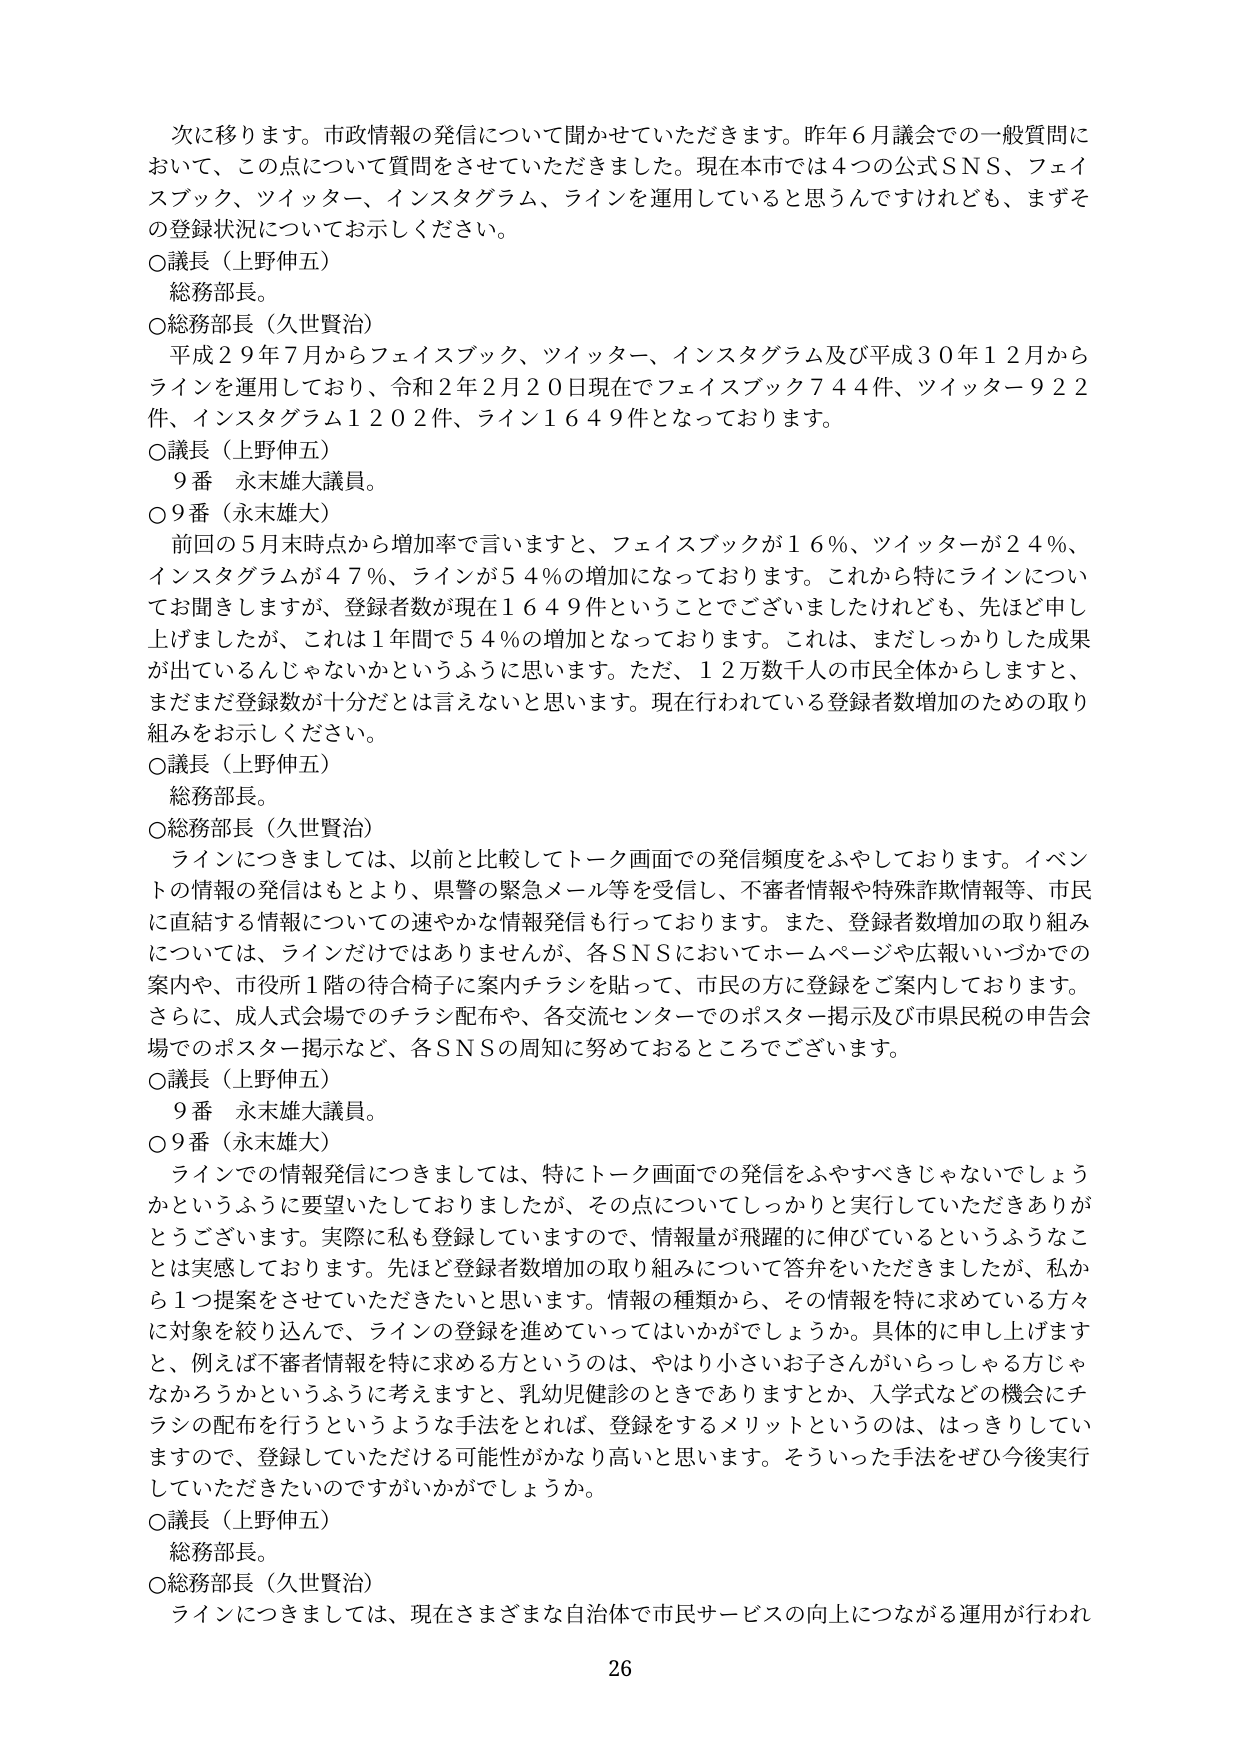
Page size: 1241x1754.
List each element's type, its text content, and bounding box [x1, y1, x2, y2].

text ○総務部長（久世賢治） [148, 811, 1092, 842]
text 次に移ります。市政情報の発信について聞かせていただきます。昨年６月議会での一般質問において、この点について質問をさせていただきました。現在本市では４つの公式ＳＮＳ、フェイスブック、ツイッター、インスタグラム、ラインを運用していると思うんですけれども、まずその登録状況についてお示しください。 [148, 118, 1092, 244]
text 総務部長。 [148, 276, 1092, 307]
text ９番 永末雄大議員。 [148, 1094, 1092, 1126]
text ○議長（上野伸五） [148, 244, 1092, 276]
text 総務部長。 [148, 779, 1092, 811]
text 平成２９年７月からフェイスブック、ツイッター、インスタグラム及び平成３０年１２月からラインを運用しており、令和２年２月２０日現在でフェイスブック７４４件、ツイッター９２２件、インスタグラム１２０２件、ライン１６４９件となっております。 [148, 338, 1092, 433]
text 前回の５月末時点から増加率で言いますと、フェイスブックが１６％、ツイッターが２４％、インスタグラムが４７％、ラインが５４％の増加になっております。これから特にラインについてお聞きしますが、登録者数が現在１６４９件ということでございましたけれども、先ほど申し上げましたが、これは１年間で５４％の増加となっております。これは、まだしっかりした成果が出ているんじゃないかというふうに思います。ただ、１２万数千人の市民全体からしますと、まだまだ登録数が十分だとは言えないと思います。現在行われている登録者数増加のための取り組みをお示しください。 [148, 527, 1092, 748]
text ラインでの情報発信につきましては、特にトーク画面での発信をふやすべきじゃないでしょうかというふうに要望いたしておりましたが、その点についてしっかりと実行していただきありがとうございます。実際に私も登録していますので、情報量が飛躍的に伸びているというふうなことは実感しております。先ほど登録者数増加の取り組みについて答弁をいただきましたが、私から１つ提案をさせていただきたいと思います。情報の種類から、その情報を特に求めている方々に対象を絞り込んで、ラインの登録を進めていってはいかがでしょうか。具体的に申し上げますと、例えば不審者情報を特に求める方というのは、やはり小さいお子さんがいらっしゃる方じゃなかろうかというふうに考えますと、乳幼児健診のときでありますとか、入学式などの機会にチラシの配布を行うというような手法をとれば、登録をするメリットというのは、はっきりしていますので、登録していただける可能性がかなり高いと思います。そういった手法をぜひ今後実行していただきたいのですがいかがでしょうか。 [148, 1157, 1092, 1503]
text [148, 1598, 1092, 1629]
text ○議長（上野伸五） [148, 1503, 1092, 1535]
text ○議長（上野伸五） [148, 433, 1092, 464]
text 総務部長。 [148, 1535, 1092, 1566]
text ○議長（上野伸五） [148, 1062, 1092, 1094]
text ○総務部長（久世賢治） [148, 307, 1092, 338]
text ○９番（永末雄大） [148, 1126, 1092, 1157]
text ９番 永末雄大議員。 [148, 464, 1092, 496]
text ラインにつきましては、以前と比較してトーク画面での発信頻度をふやしております。イベントの情報の発信はもとより、県警の緊急メール等を受信し、不審者情報や特殊詐欺情報等、市民に直結する情報についての速やかな情報発信も行っております。また、登録者数増加の取り組みについては、ラインだけではありませんが、各ＳＮＳにおいてホームページや広報いいづかでの案内や、市役所１階の待合椅子に案内チラシを貼って、市民の方に登録をご案内しております。さらに、成人式会場でのチラシ配布や、各交流センターでのポスター掲示及び市県民税の申告会場でのポスター掲示など、各ＳＮＳの周知に努めておるところでございます。 [148, 842, 1092, 1062]
text ○総務部長（久世賢治） [148, 1566, 1092, 1598]
text ○議長（上野伸五） [148, 748, 1092, 779]
text ○９番（永末雄大） [148, 496, 1092, 527]
